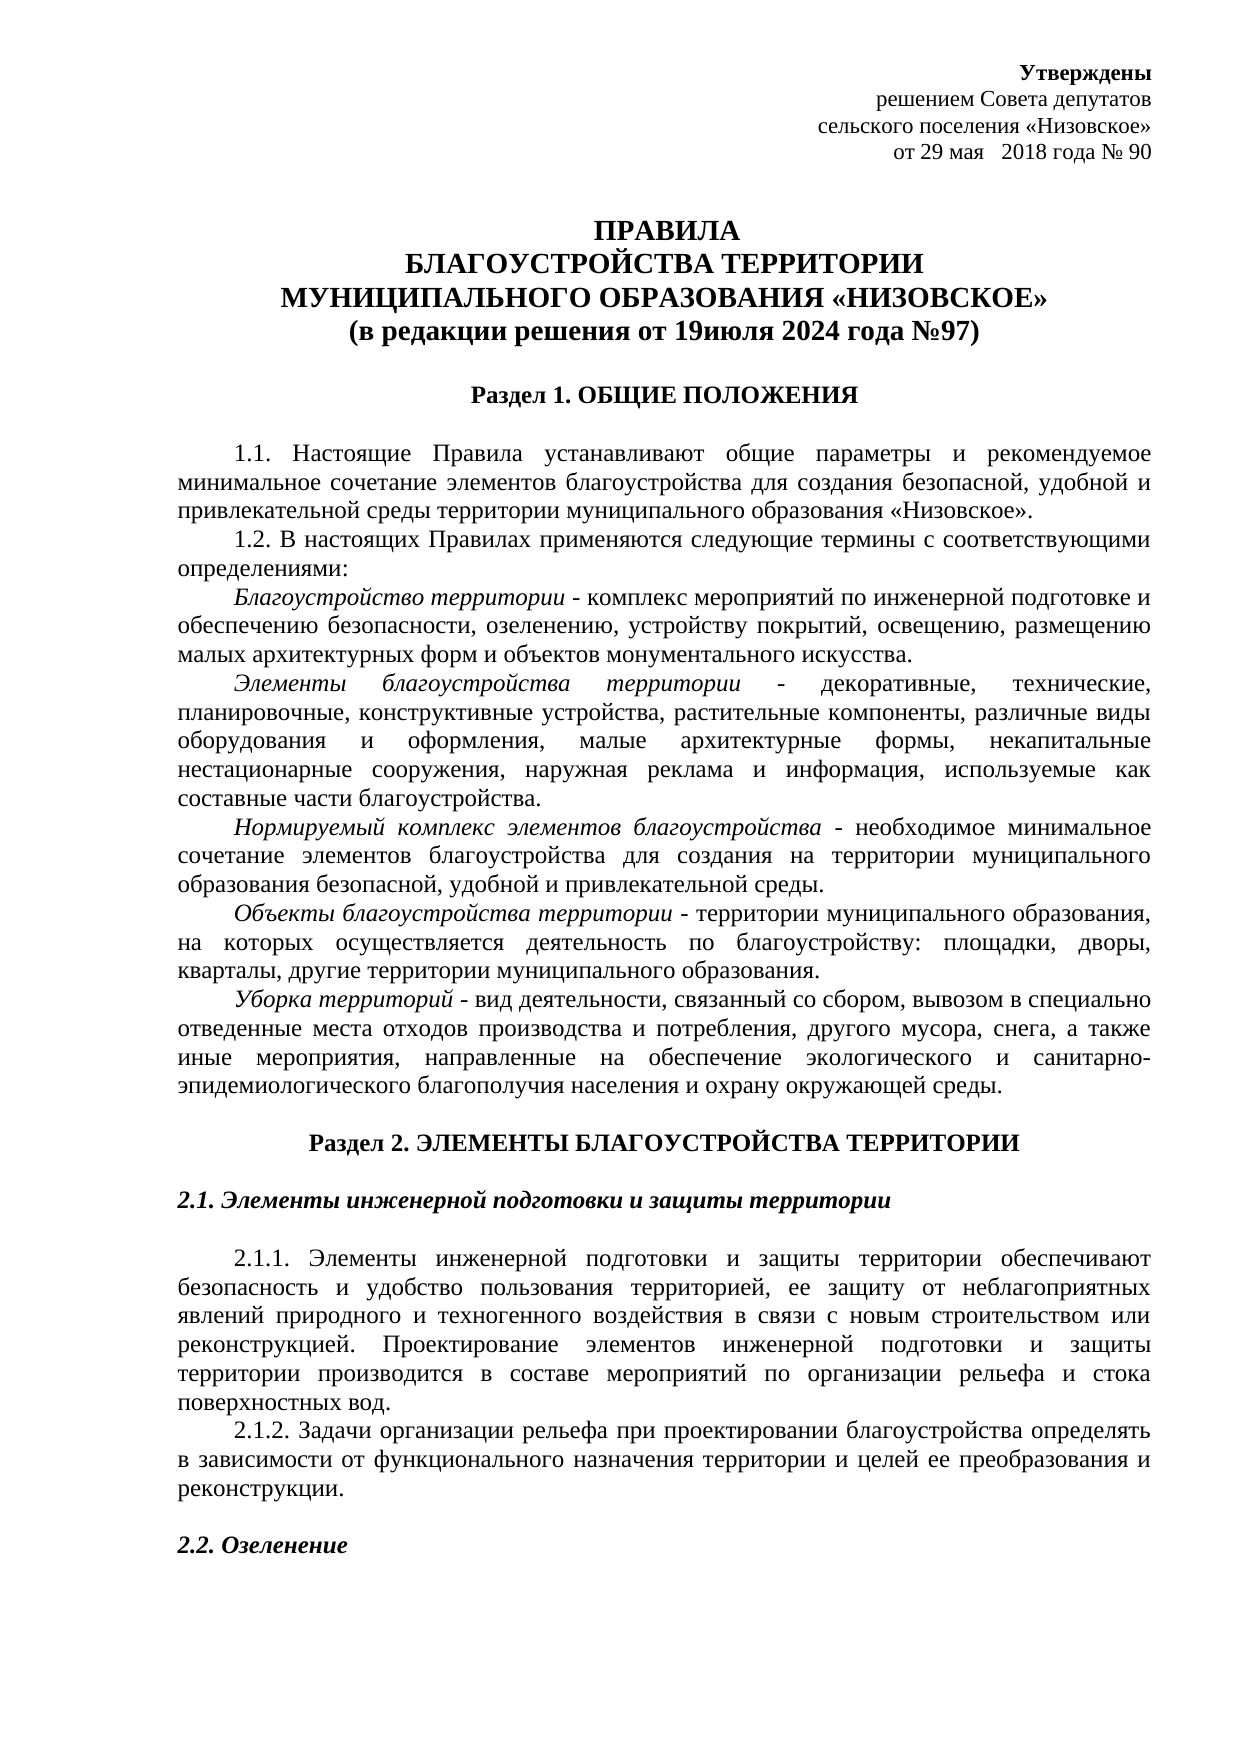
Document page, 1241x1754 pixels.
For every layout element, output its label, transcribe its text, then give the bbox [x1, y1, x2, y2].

text 2.1. Элементы инженерной подготовки и защиты территории [177, 1185, 1152, 1214]
text решением Совета депутатов [177, 86, 1152, 112]
text сельского поселения «Низовское» [177, 112, 1152, 138]
text 2.2. Озеленение [177, 1530, 1152, 1559]
text Элементы благоустройства территории - декоративные, технические, планировочные, конструктивные устройства, растительные компоненты, различные виды оборудования и оформления, малые архитектурные формы, некапитальные нестационарные сооружения, наружная реклама и информация, используемые как составные части благоустройства. [177, 668, 1152, 812]
text Объекты благоустройства территории - территории муниципального образования, на которых осуществляется деятельность по благоустройству: площадки, дворы, кварталы, другие территории муниципального образования. [177, 898, 1152, 984]
text Благоустройство территории - комплекс мероприятий по инженерной подготовке и обеспечению безопасности, озеленению, устройству покрытий, освещению, размещению малых архитектурных форм и объектов монументального искусства. [177, 582, 1152, 668]
text 1.1. Настоящие Правила устанавливают общие параметры и рекомендуемое минимальное сочетание элементов благоустройства для создания безопасной, удобной и привлекательной среды территории муниципального образования «Низовское». [177, 438, 1152, 524]
text 1.2. В настоящих Правилах применяются следующие термины с соответствующими определениями: [177, 524, 1152, 582]
text Раздел 1. ОБЩИЕ ПОЛОЖЕНИЯ [177, 380, 1152, 409]
text 2.1.1. Элементы инженерной подготовки и защиты территории обеспечивают безопасность и удобство пользования территорией, ее защиту от неблагоприятных явлений природного и техногенного воздействия в связи с новым строительством или реконструкцией. Проектирование элементов инженерной подготовки и защиты территории производится в составе мероприятий по организации рельефа и стока поверхностных вод. [177, 1243, 1152, 1415]
text Уборка территорий - вид деятельности, связанный со сбором, вывозом в специально отведенные места отходов производства и потребления, другого мусора, снега, а также иные мероприятия, направленные на обеспечение экологического и санитарно-эпидемиологического благополучия населения и охрану окружающей среды. [177, 984, 1152, 1099]
text от 29 мая 2018 года № 90 [177, 138, 1152, 164]
title МУНИЦИПАЛЬНОГО ОБРАЗОВАНИЯ «НИЗОВСКОЕ» [177, 280, 1152, 313]
text 2.1.2. Задачи организации рельефа при проектировании благоустройства определять в зависимости от функционального назначения территории и целей ее преобразования и реконструкции. [177, 1415, 1152, 1502]
title ПРАВИЛА [177, 213, 1152, 246]
text Нормируемый комплекс элементов благоустройства - необходимое минимальное сочетание элементов благоустройства для создания на территории муниципального образования безопасной, удобной и привлекательной среды. [177, 812, 1152, 898]
title (в редакции решения от 19июля 2024 года №97) [177, 313, 1152, 347]
text Утверждены [177, 59, 1152, 86]
title БЛАГОУСТРОЙСТВА ТЕРРИТОРИИ [177, 246, 1152, 280]
text Раздел 2. ЭЛЕМЕНТЫ БЛАГОУСТРОЙСТВА ТЕРРИТОРИИ [177, 1128, 1152, 1157]
